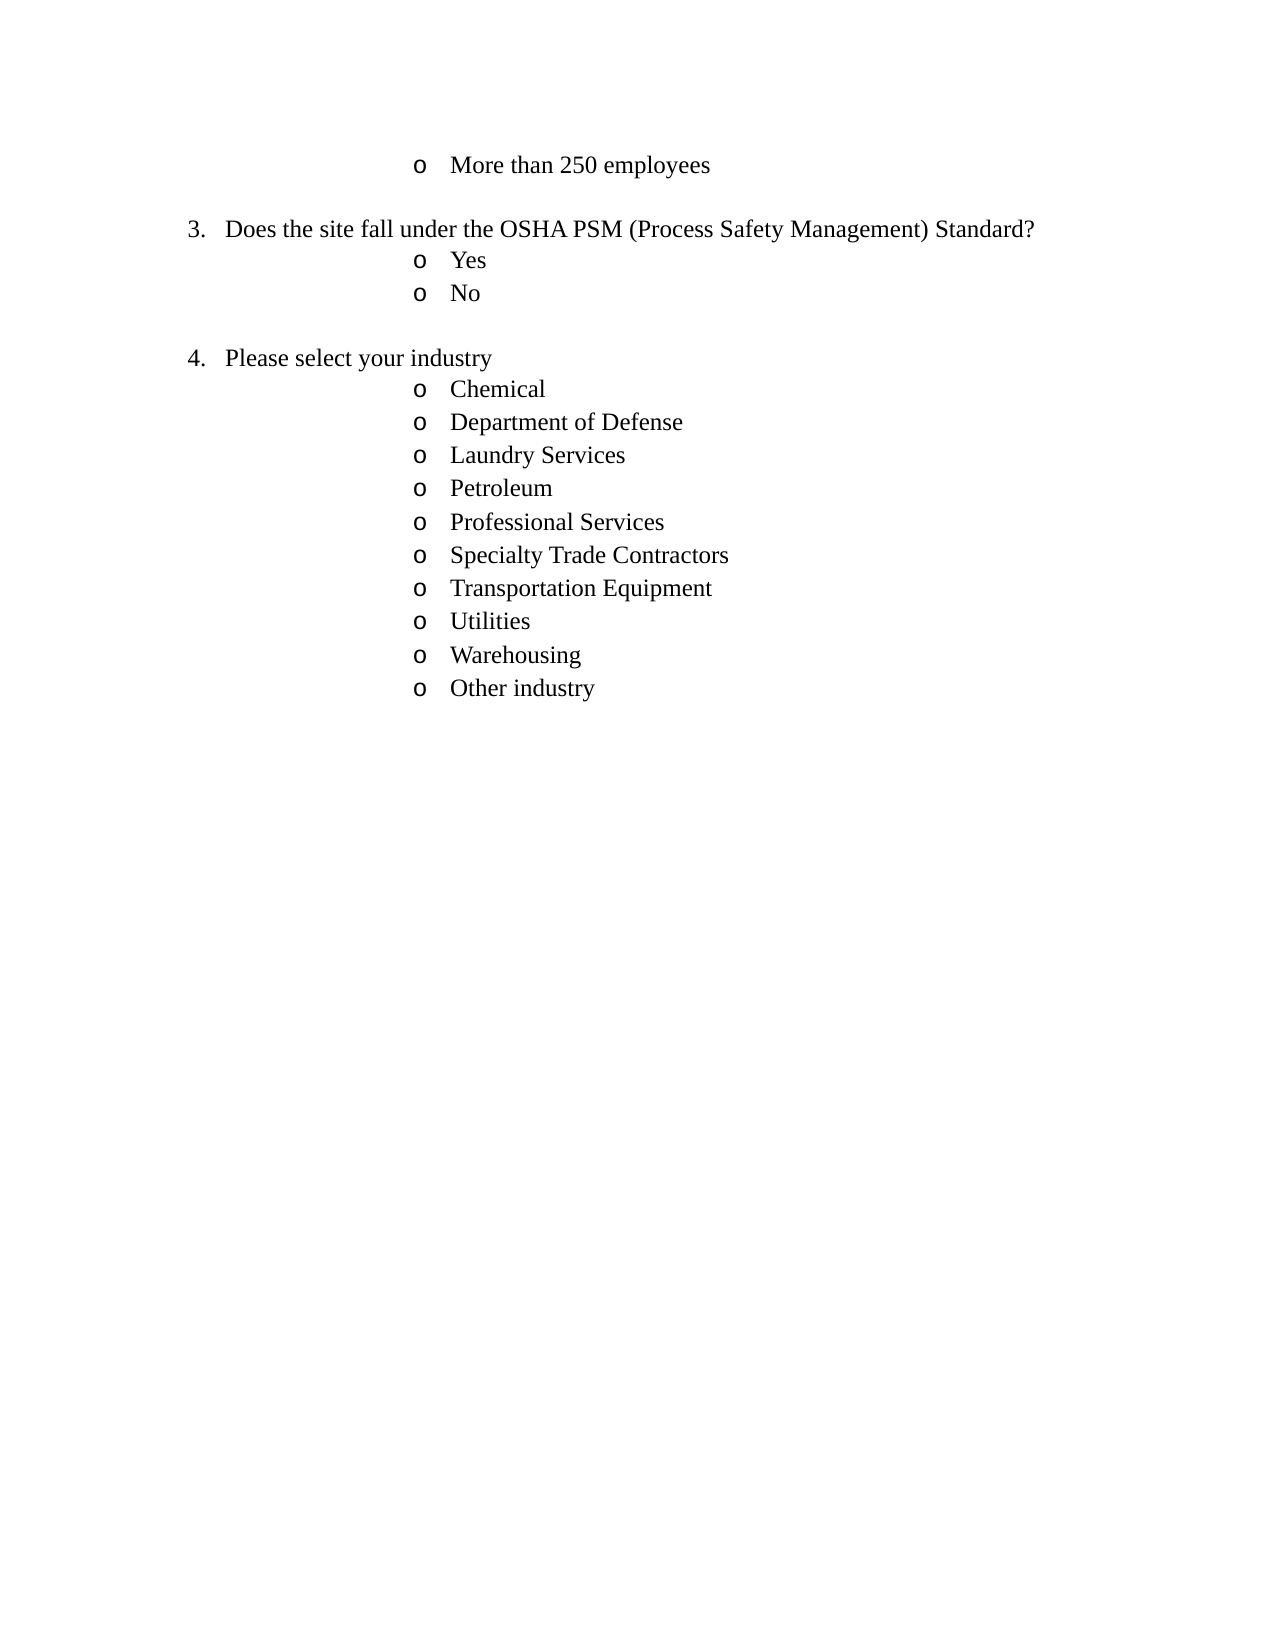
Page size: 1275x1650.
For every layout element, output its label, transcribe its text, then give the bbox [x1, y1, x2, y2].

list More than 250 employees [412, 150, 1125, 181]
list Professional Services [412, 507, 1125, 538]
list Yes [412, 245, 1125, 276]
list Department of Defense [412, 407, 1125, 438]
list Specialty Trade Contractors [412, 540, 1125, 571]
list Utilities [412, 606, 1125, 637]
list Please select your industry [187, 343, 1125, 372]
list Other industry [412, 673, 1125, 704]
list Warehousing [412, 640, 1125, 671]
list Transportation Equipment [412, 573, 1125, 604]
list No [412, 278, 1125, 309]
list Laundry Services [412, 440, 1125, 471]
list Petroleum [412, 473, 1125, 504]
list Does the site fall under the OSHA PSM (Process Safety Management) Standard? [187, 214, 1125, 243]
list Chemical [412, 374, 1125, 405]
